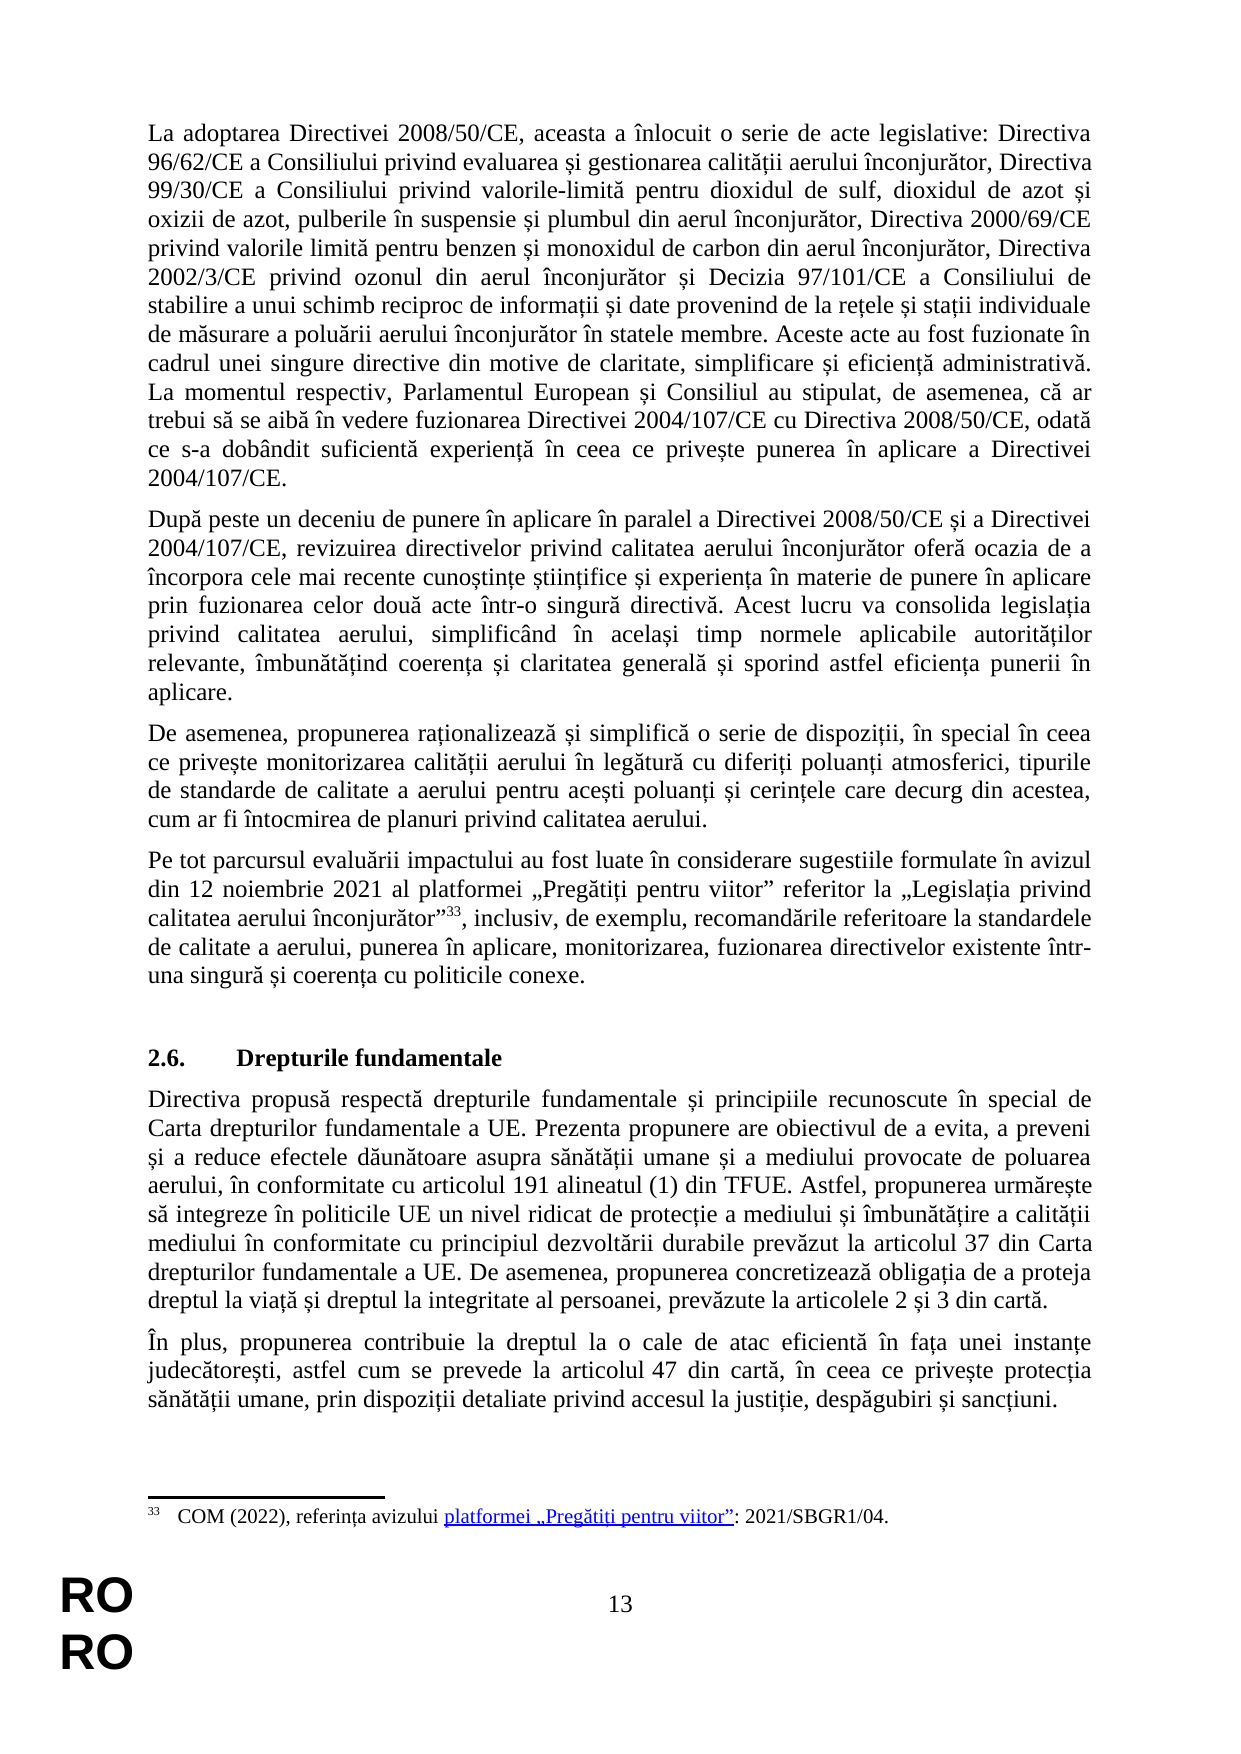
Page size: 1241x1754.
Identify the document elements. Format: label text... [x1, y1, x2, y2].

text După peste un deceniu de punere în aplicare în paralel a Directivei 2008/50/CE și a Directivei 2004/107/CE, revizuirea directivelor privind calitatea aerului înconjurător oferă ocazia de a încorpora cele mai recente cunoștințe științifice și experiența în materie de punere în aplicare prin fuzionarea celor două acte într-o singură directivă. Acest lucru va consolida legislația privind calitatea aerului, simplificând în același timp normele aplicabile autorităților relevante, îmbunătățind coerența și claritatea generală și sporind astfel eficiența punerii în aplicare. [148, 504, 1092, 706]
text În plus, propunerea contribuie la dreptul la o cale de atac eficientă în fața unei instanțe judecătorești, astfel cum se prevede la articolul 47 din cartă, în ceea ce privește protecția sănătății umane, prin dispoziții detaliate privind accesul la justiție, despăgubiri și sancțiuni. [148, 1327, 1092, 1413]
subtitle Drepturile fundamentale [148, 1043, 1092, 1072]
text La adoptarea Directivei 2008/50/CE, aceasta a înlocuit o serie de acte legislative: Directiva 96/62/CE a Consiliului privind evaluarea și gestionarea calității aerului înconjurător, Directiva 99/30/CE a Consiliului privind valorile-limită pentru dioxidul de sulf, dioxidul de azot și oxizii de azot, pulberile în suspensie și plumbul din aerul înconjurător, Directiva 2000/69/CE privind valorile limită pentru benzen și monoxidul de carbon din aerul înconjurător, Directiva 2002/3/CE privind ozonul din aerul înconjurător și Decizia 97/101/CE a Consiliului de stabilire a unui schimb reciproc de informații și date provenind de la rețele și stații individuale de măsurare a poluării aerului înconjurător în statele membre. Aceste acte au fost fuzionate în cadrul unei singure directive din motive de claritate, simplificare și eficiență administrativă. La momentul respectiv, Parlamentul European și Consiliul au stipulat, de asemenea, că ar trebui să se aibă în vedere fuzionarea Directivei 2004/107/CE cu Directiva 2008/50/CE, odată ce s-a dobândit suficientă experiență în ceea ce privește punerea în aplicare a Directivei 2004/107/CE. [148, 118, 1092, 492]
text Pe tot parcursul evaluării impactului au fost luate în considerare sugestiile formulate în avizul din 12 noiembrie 2021 al platformei „Pregătiți pentru viitor” referitor la „Legislația privind calitatea aerului înconjurător”, inclusiv, de exemplu, recomandările referitoare la standardele de calitate a aerului, punerea în aplicare, monitorizarea, fuzionarea directivelor existente într-una singură și coerența cu politicile conexe. [148, 846, 1092, 989]
text De asemenea, propunerea raționalizează și simplifică o serie de dispoziții, în special în ceea ce privește monitorizarea calității aerului în legătură cu diferiți poluanți atmosferici, tipurile de standarde de calitate a aerului pentru acești poluanți și cerințele care decurg din acestea, cum ar fi întocmirea de planuri privind calitatea aerului. [148, 718, 1092, 833]
text Directiva propusă respectă drepturile fundamentale și principiile recunoscute în special de Carta drepturilor fundamentale a UE. Prezenta propunere are obiectivul de a evita, a preveni și a reduce efectele dăunătoare asupra sănătății umane și a mediului provocate de poluarea aerului, în conformitate cu articolul 191 alineatul (1) din TFUE. Astfel, propunerea urmărește să integreze în politicile UE un nivel ridicat de protecție a mediului și îmbunătățire a calității mediului în conformitate cu principiul dezvoltării durabile prevăzut la articolul 37 din Carta drepturilor fundamentale a UE. De asemenea, propunerea concretizează obligația de a proteja dreptul la viață și dreptul la integritate al persoanei, prevăzute la articolele 2 și 3 din cartă. [148, 1084, 1092, 1314]
